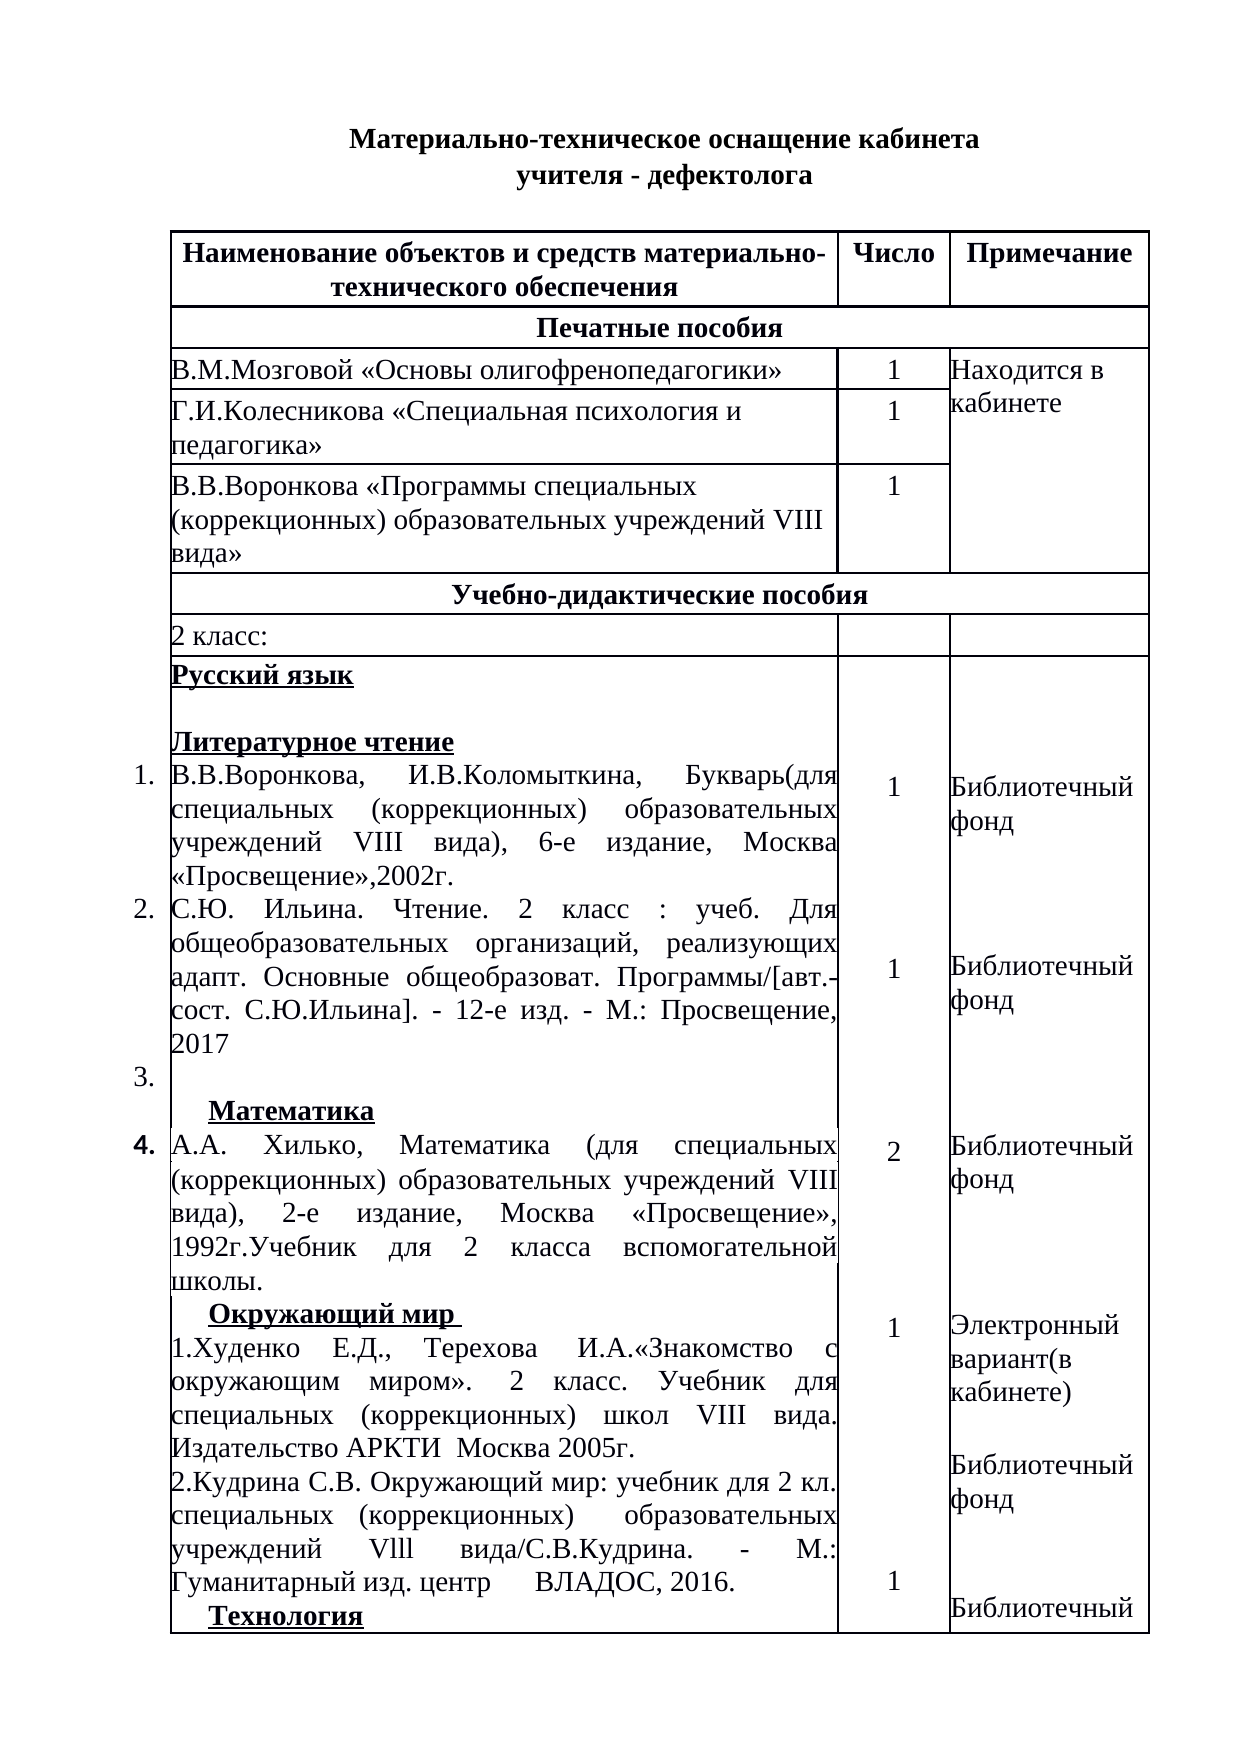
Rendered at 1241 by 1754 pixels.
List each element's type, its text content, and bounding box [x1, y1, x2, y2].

table_cell Находится в кабинете [951, 349, 1148, 572]
table_cell 1 [839, 465, 949, 572]
table_header Наименование объектов и средств материально-технического обеспечения [172, 233, 837, 305]
text учителя - дефектолога [177, 157, 1152, 191]
text Материально-техническое оснащение кабинета [177, 121, 1152, 154]
table_header Число [839, 233, 949, 305]
table_header Примечание [951, 233, 1148, 305]
table_cell 2 класс: [172, 615, 837, 655]
table_cell 1 [839, 390, 949, 463]
table_cell Печатные пособия [172, 308, 1148, 347]
table_cell Г.И.Колесникова «Специальная психология и педагогика» [172, 390, 836, 463]
table_cell Учебно-дидактические пособия [172, 574, 1148, 613]
table_cell В.М.Мозговой «Основы олигофренопедагогики» [172, 349, 836, 388]
table_cell [951, 615, 1148, 655]
table_cell В.В.Воронкова «Программы специальных (коррекционных) образовательных учреждений VIII вида» [172, 465, 836, 572]
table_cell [172, 1263, 837, 1632]
table_cell [839, 615, 949, 655]
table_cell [951, 657, 1148, 1632]
table_cell 1 [839, 349, 949, 388]
table_cell 1 1 2 1 1 1 1 1 1 [839, 657, 949, 1632]
